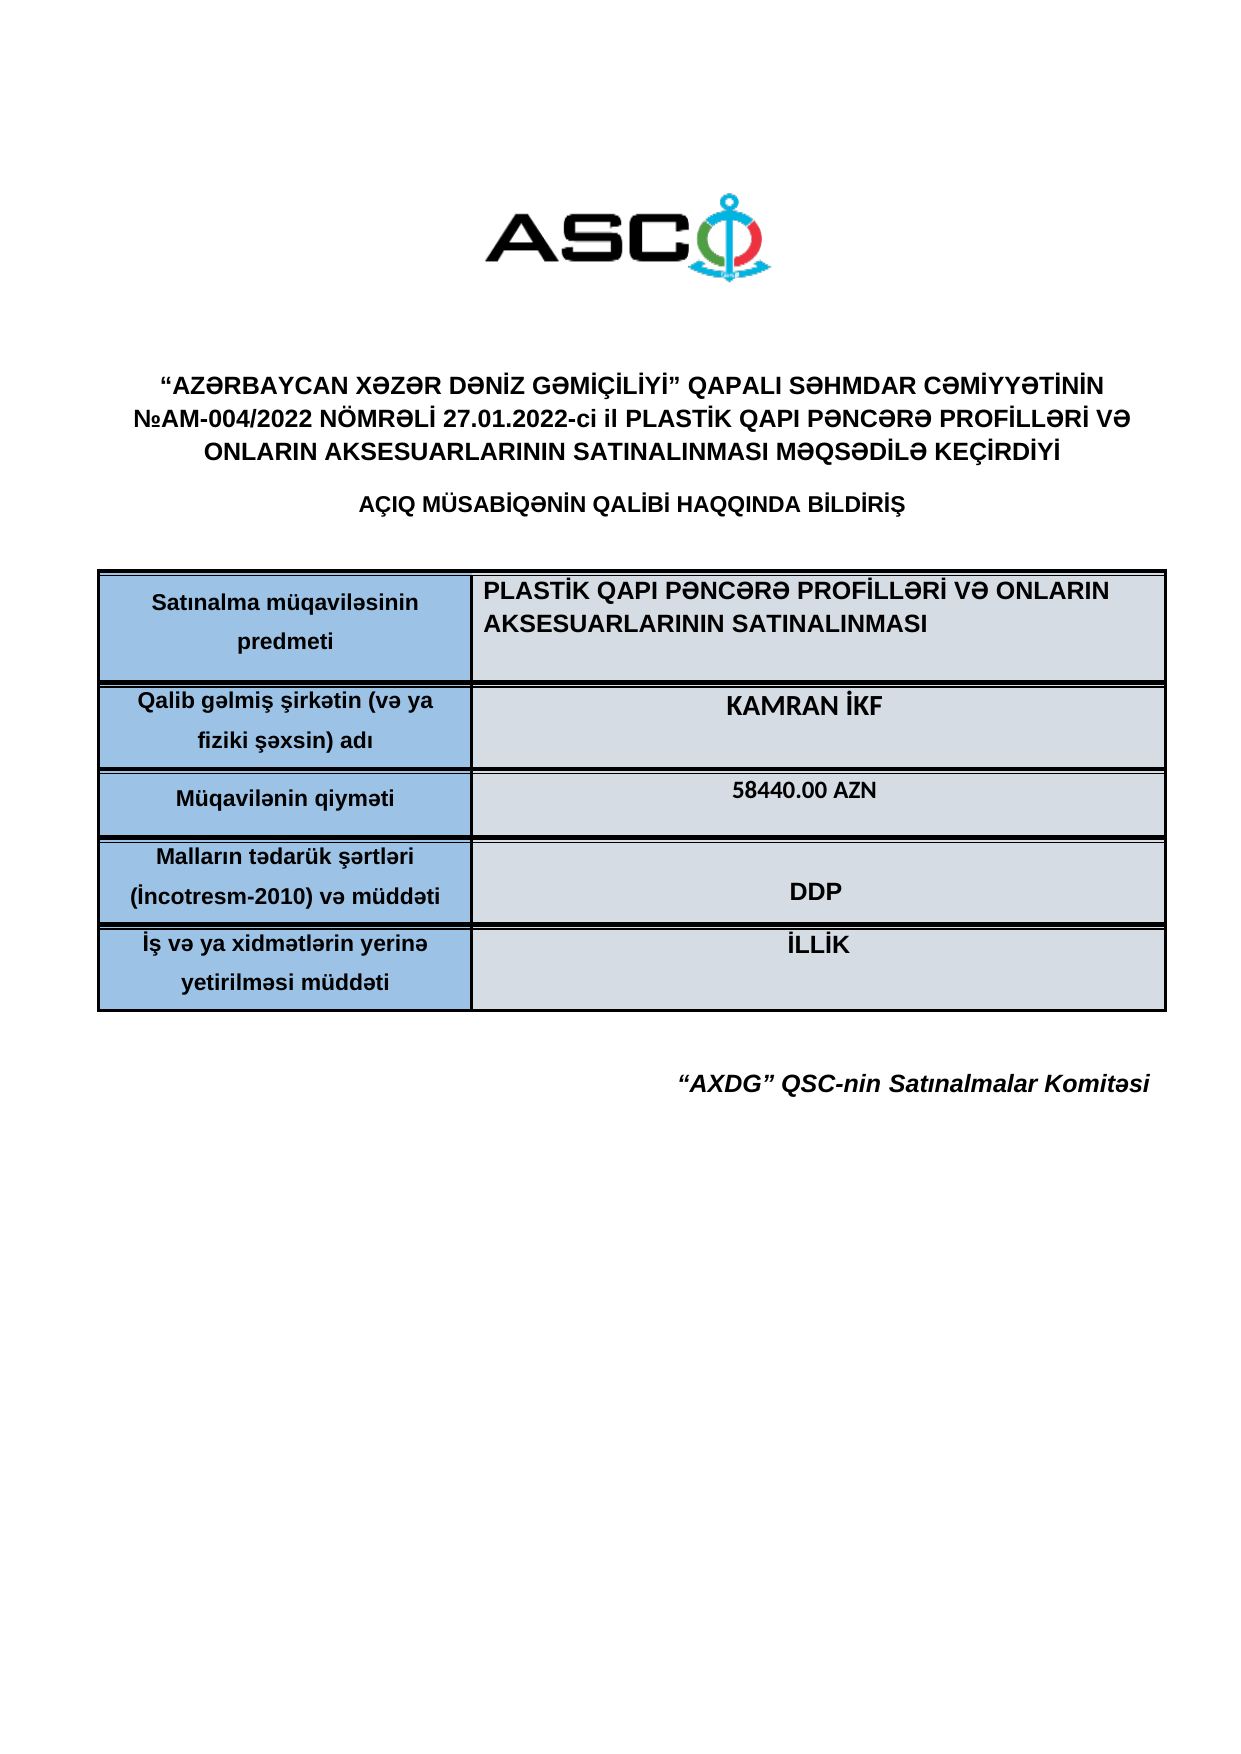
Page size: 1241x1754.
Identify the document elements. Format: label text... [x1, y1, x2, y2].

table_cell İLLİK [473, 930, 1164, 1009]
text №AM-004/2022 NÖMRƏLİ 27.01.2022-ci il PLASTİK QAPI PƏNCƏRƏ PROFİLLƏRİ VƏ ONLARIN AKSESUARLARININ SATINALINMASI MƏQSƏDİLƏ KEÇİRDİYİ [112, 404, 1152, 466]
table_cell DDP [473, 843, 1164, 922]
table_cell Malların tədarük şərtləri (İncotresm-2010) və müddəti [100, 843, 470, 922]
table_cell 58440.00 AZN [473, 774, 1164, 835]
text “AXDG” QSC-nin Satınalmalar Komitəsi [112, 1069, 1213, 1097]
table_header Satınalma müqaviləsinin predmeti [100, 576, 470, 680]
table_cell İş və ya xidmətlərin yerinə yetirilməsi müddəti [100, 930, 470, 1009]
text AÇIQ MÜSABİQƏNİN QALİBİ HAQQINDA BİLDİRİŞ [112, 491, 1152, 517]
table_header PLASTİK QAPI PƏNCƏRƏ PROFİLLƏRİ VƏ ONLARIN AKSESUARLARININ SATINALINMASI [473, 576, 1164, 680]
picture [421, 118, 835, 358]
table_cell KAMRAN İKF [473, 688, 1164, 766]
text “AZƏRBAYCAN XƏZƏR DƏNİZ GƏMİÇİLİYİ” QAPALI SƏHMDAR CƏMİYYƏTİNİN [112, 371, 1152, 400]
table_cell Qalib gəlmiş şirkətin (və ya fiziki şəxsin) adı [100, 688, 470, 766]
table_cell Müqavilənin qiyməti [100, 774, 470, 835]
